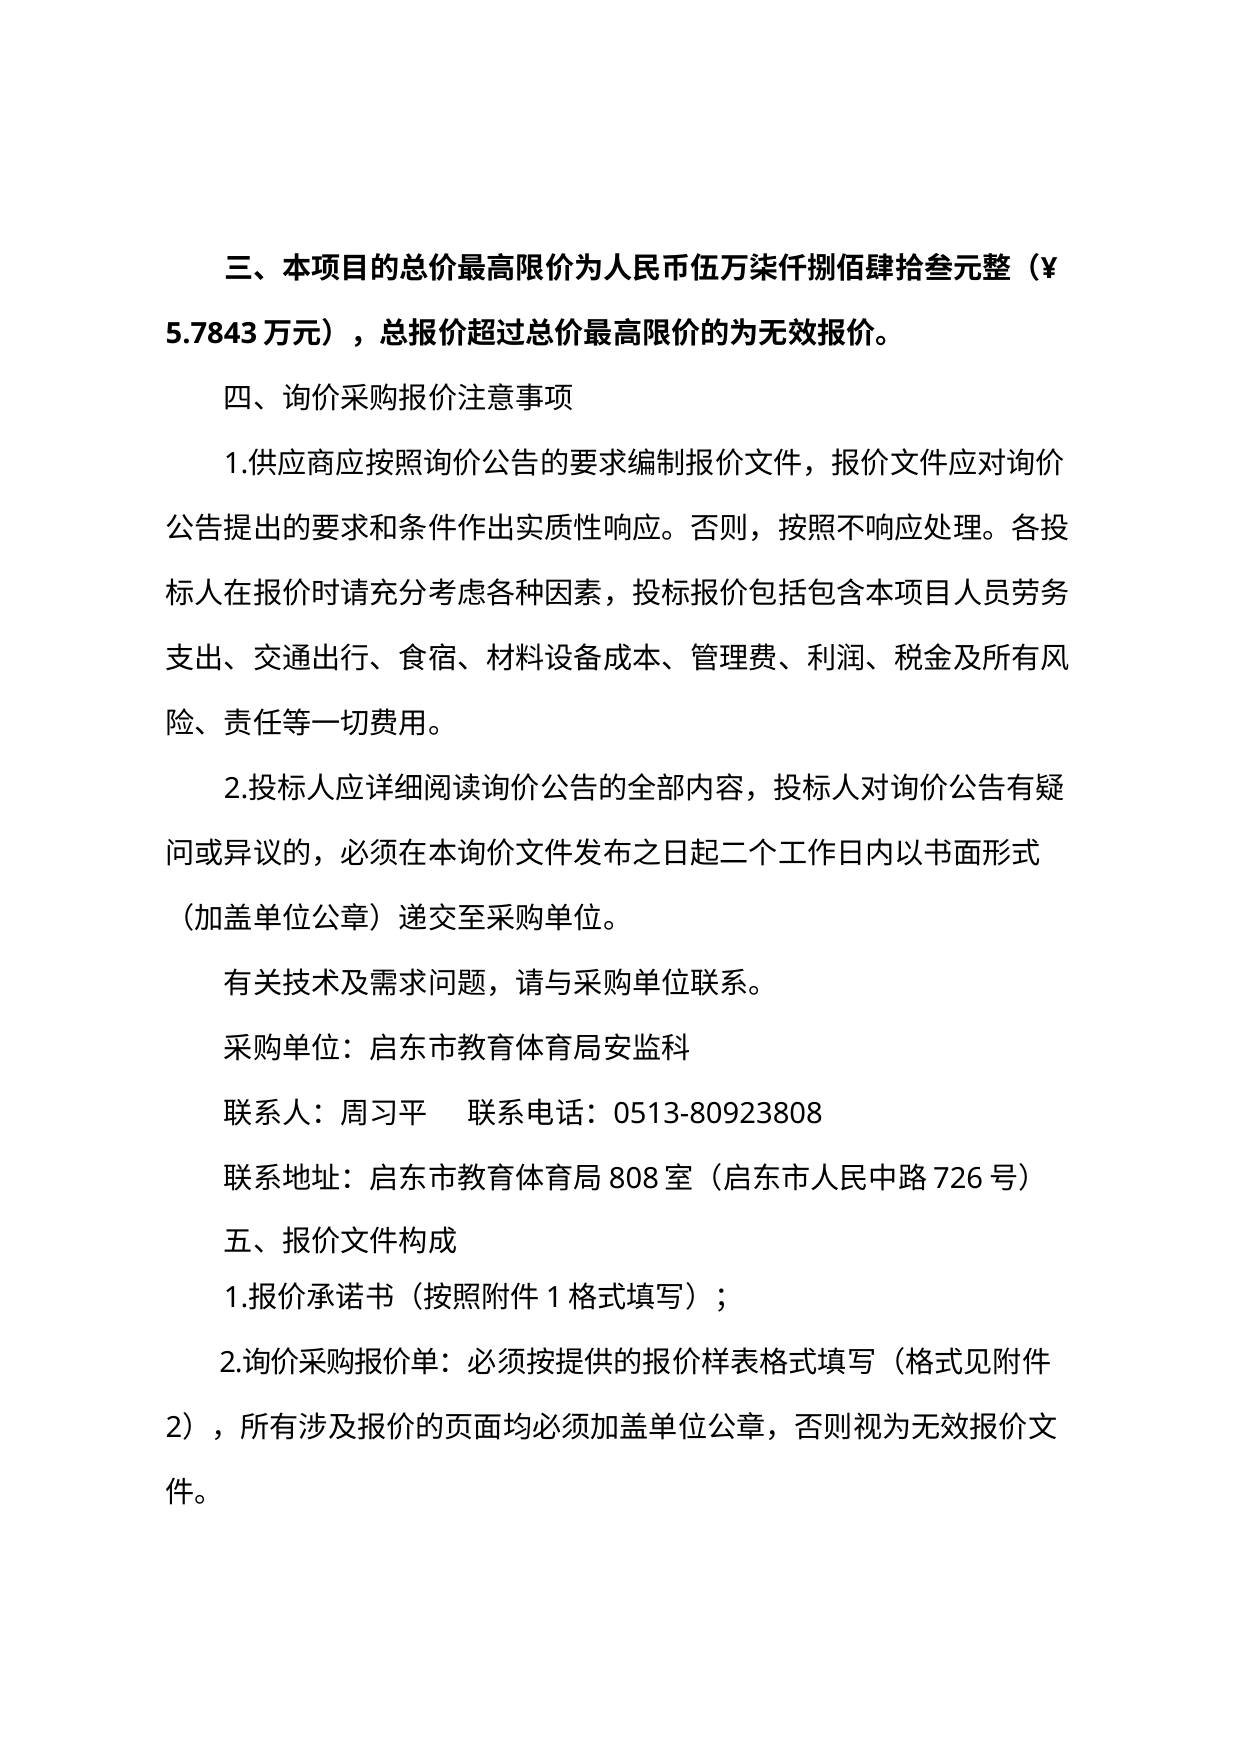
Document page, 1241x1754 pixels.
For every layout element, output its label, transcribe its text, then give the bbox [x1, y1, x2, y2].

text 2.投标人应详细阅读询价公告的全部内容，投标人对询价公告有疑问或异议的，必须在本询价文件发布之日起二个工作日内以书面形式（加盖单位公章）递交至采购单位。 [165, 753, 1087, 948]
text 有关技术及需求问题，请与采购单位联系。 [165, 948, 1087, 1013]
text 三、本项目的总价最高限价为人民币伍万柒仟捌佰肆拾叁元整（¥ 5.7843万元），总报价超过总价最高限价的为无效报价。 [165, 233, 1087, 363]
text 采购单位：启东市教育体育局安监科 [165, 1013, 1087, 1078]
text 1.供应商应按照询价公告的要求编制报价文件，报价文件应对询价公告提出的要求和条件作出实质性响应。否则，按照不响应处理。各投标人在报价时请充分考虑各种因素，投标报价包括包含本项目人员劳务支出、交通出行、食宿、材料设备成本、管理费、利润、税金及所有风险、责任等一切费用。 [165, 428, 1087, 753]
text 四、询价采购报价注意事项 [165, 363, 1087, 428]
text 五、报价文件构成 [165, 1208, 1087, 1262]
text 1.报价承诺书（按照附件1格式填写）； [165, 1262, 1087, 1327]
text 联系地址：启东市教育体育局808室（启东市人民中路726号） [165, 1143, 1087, 1208]
text 联系人：周习平 联系电话：0513-80923808 [165, 1078, 1087, 1143]
text 2.询价采购报价单：必须按提供的报价样表格式填写（格式见附件2），所有涉及报价的页面均必须加盖单位公章，否则视为无效报价文件。 [165, 1327, 1087, 1522]
